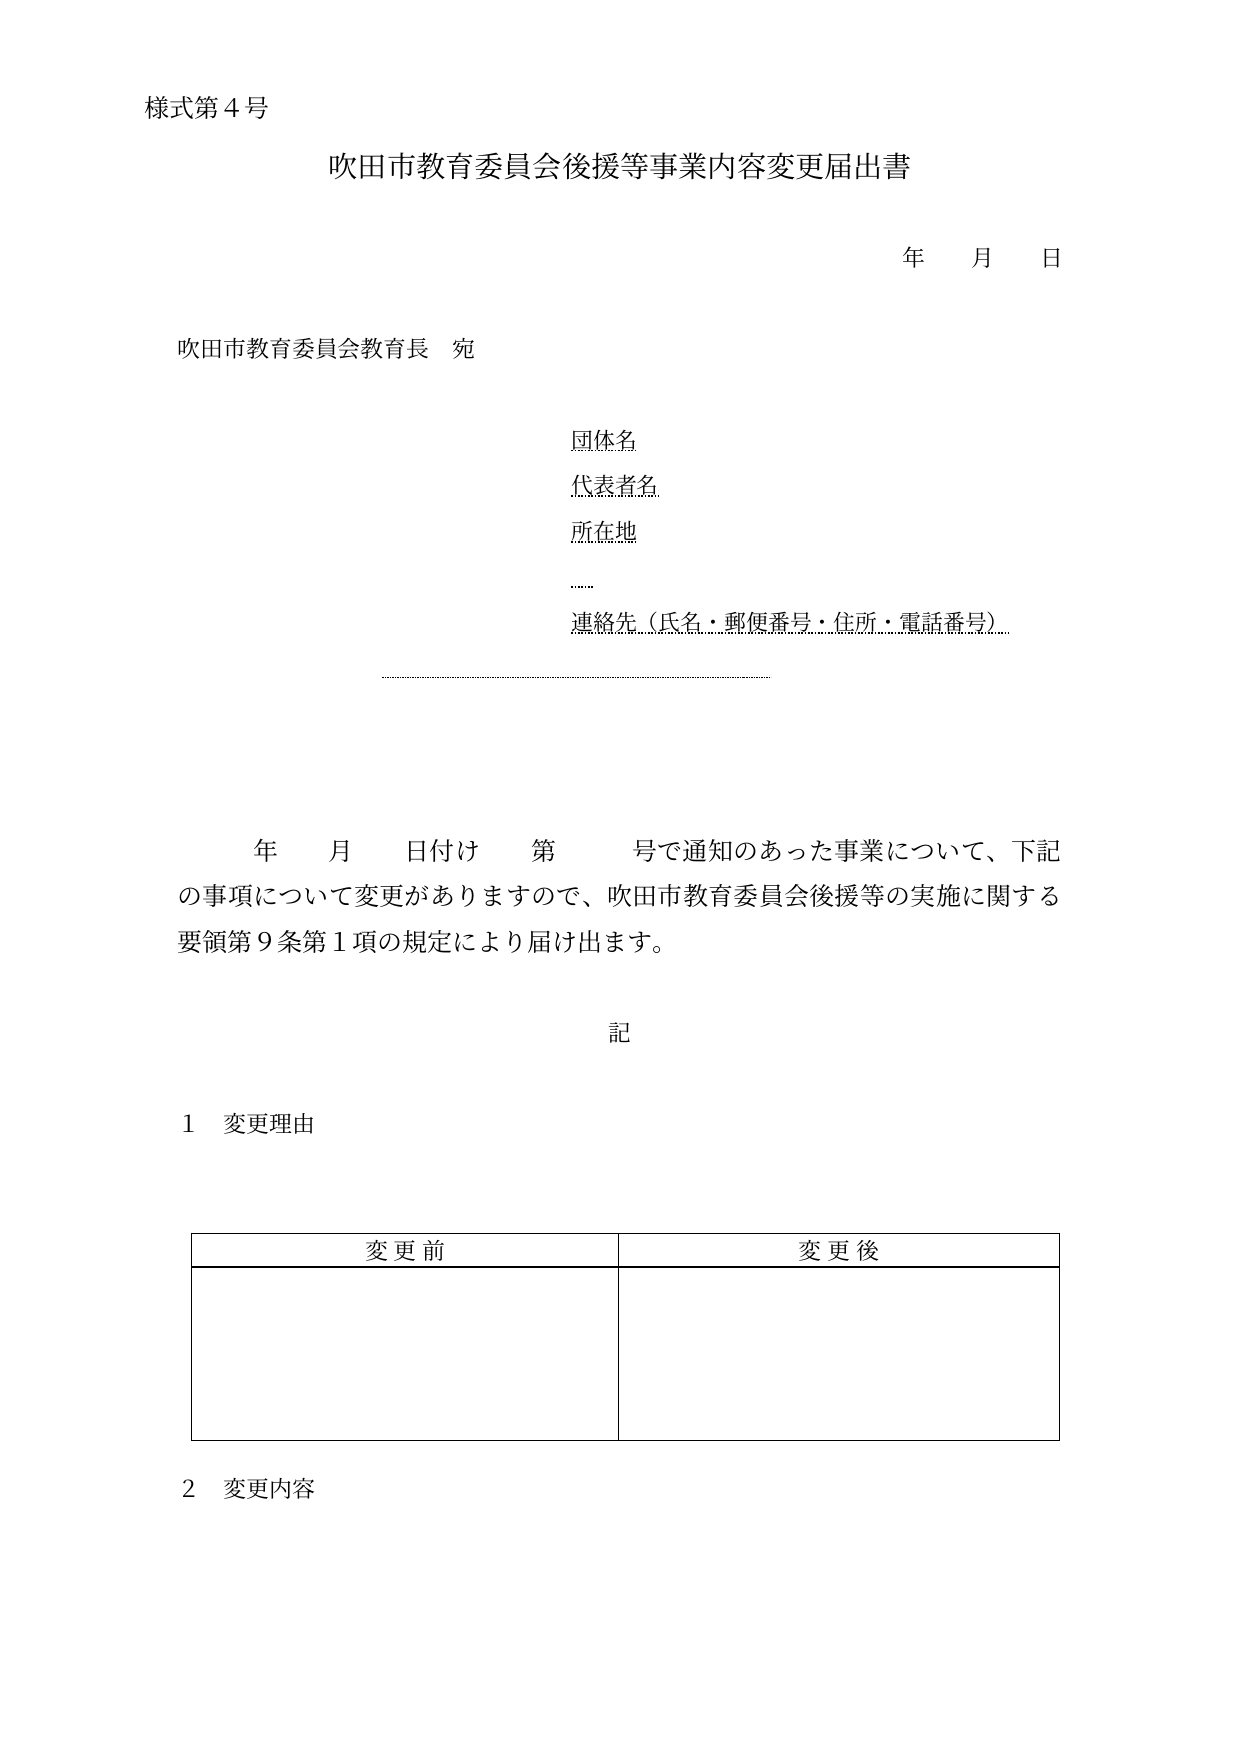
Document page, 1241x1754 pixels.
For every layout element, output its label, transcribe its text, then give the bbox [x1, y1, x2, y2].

table_cell [619, 1268, 1059, 1440]
table_header 変 更 後 [619, 1234, 1059, 1266]
subtitle 記 [177, 1009, 1063, 1054]
table_header 変 更 前 [192, 1234, 618, 1266]
text 吹田市教育委員会後援等事業内容変更届出書 [177, 142, 1063, 188]
text 連絡先（氏名・郵便番号・住所・電話番号） [571, 598, 1063, 644]
text 年 月 日付け 第 号で通知のあった事業について、下記の事項について変更がありますので、吹田市教育委員会後援等の実施に関する要領第９条第１項の規定により届け出ます。 [177, 826, 1063, 963]
text 吹田市教育委員会教育長 宛 [177, 324, 1063, 370]
text 所在地 [571, 507, 1063, 553]
text １ 変更理由 [177, 1100, 1063, 1146]
text 代表者名 [571, 461, 1063, 507]
text ２ 変更内容 [177, 1191, 1063, 1511]
text 団体名 [571, 416, 1063, 461]
text 年 月 日 [155, 233, 1063, 279]
table_cell [192, 1268, 618, 1440]
